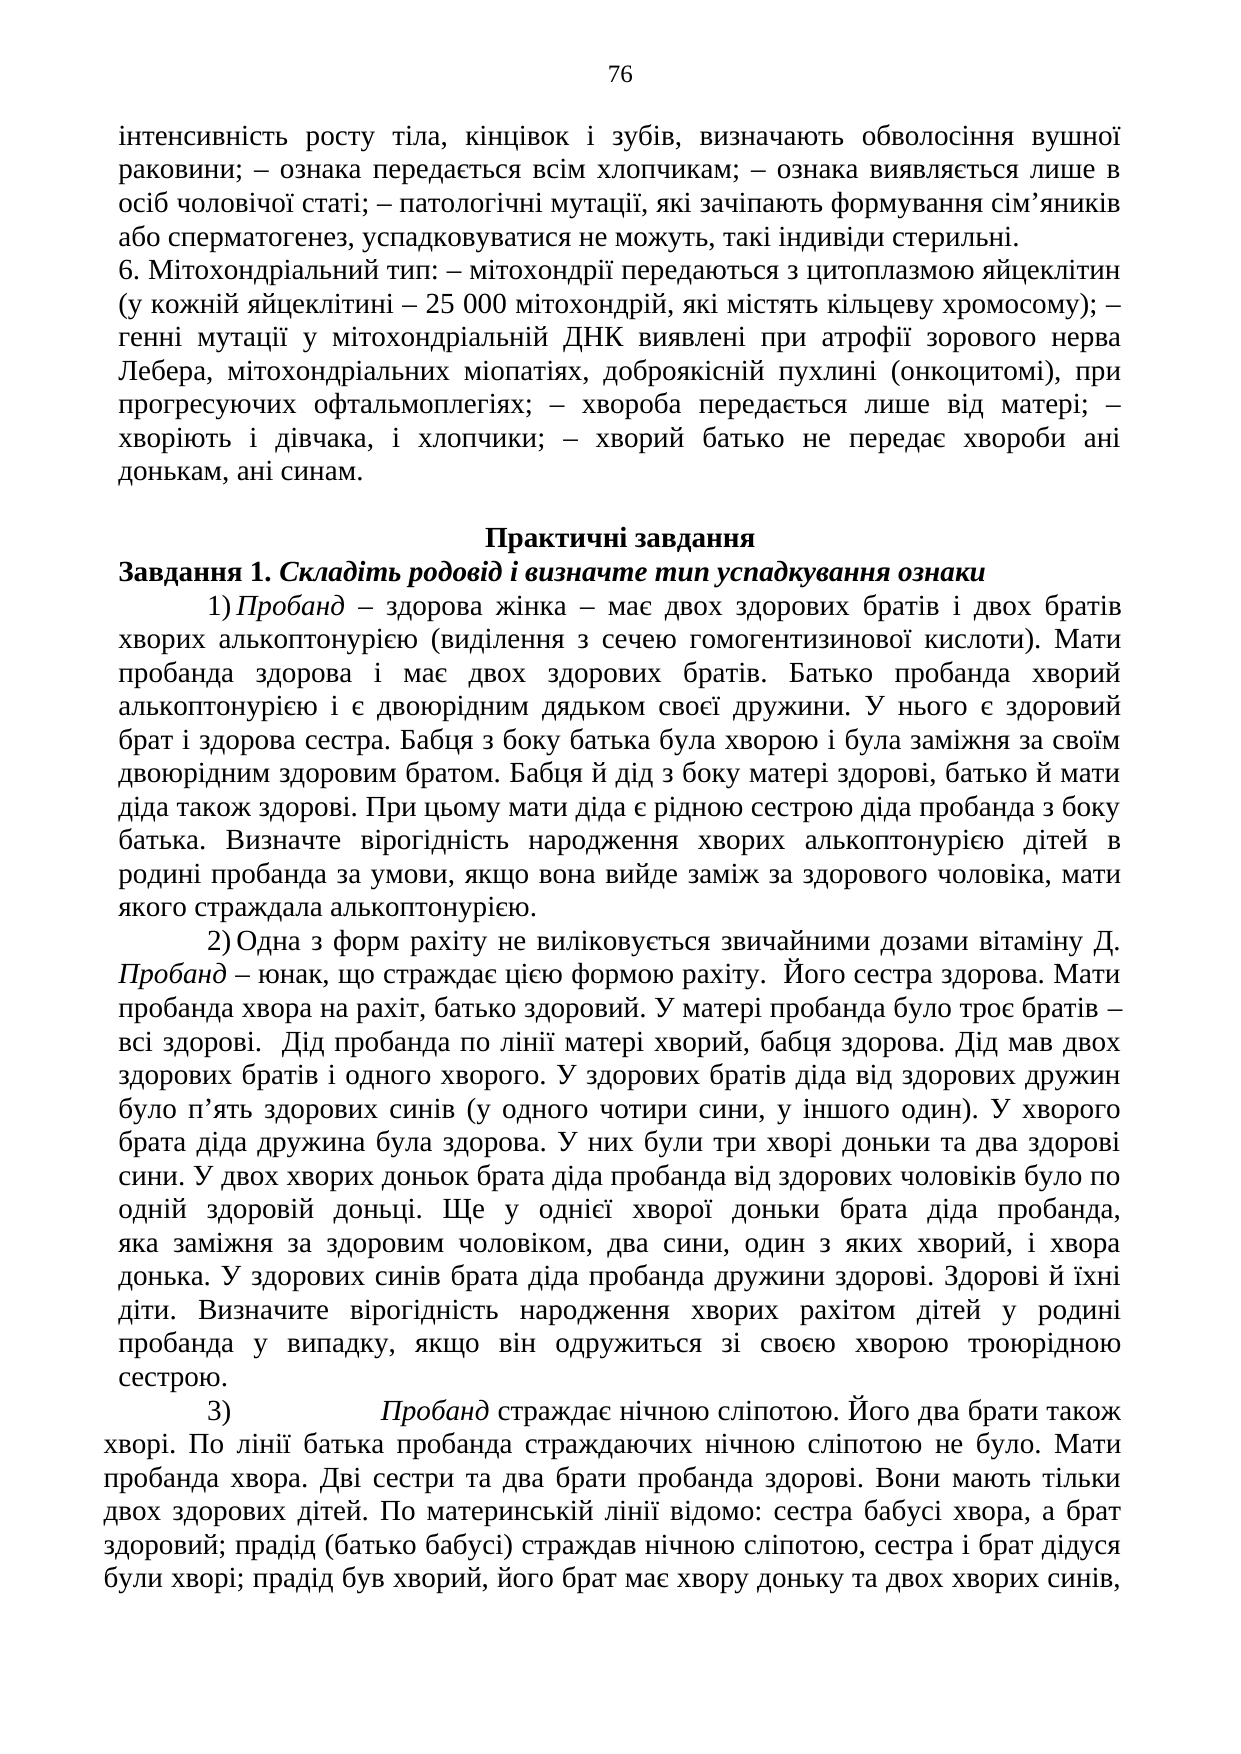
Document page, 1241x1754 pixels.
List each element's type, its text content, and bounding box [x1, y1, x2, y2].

text Завдання 1. Складіть родовід і визначте тип успадкування ознаки [118, 554, 1122, 588]
list Пробанд – здорова жінка – має двох здорових братів і двох братів хворих алькоптонурією (виділення з сечею гомогентизинової кислоти). Мати пробанда здорова і має двох здорових братів. Батько пробанда хворий алькоптонурією і є двоюрідним дядьком своєї дружини. У нього є здоровий брат і здорова сестра. Бабця з боку батька була хворою і була заміжня за своїм двоюрідним здоровим братом. Бабця й дід з боку матері здорові, батько й мати діда також здорові. При цьому мати діда є рідною сестрою діда пробанда з боку батька. Визначте вірогідність народження хворих алькоптонурією дітей в родині пробанда за умови, якщо вона вийде заміж за здорового чоловіка, мати якого страждала алькоптонурією. [118, 588, 1122, 923]
text Практичні завдання [118, 521, 1122, 554]
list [103, 1393, 1122, 1594]
text 6. Мітохондріальний тип: – мітохондрії передаються з цитоплазмою яйцеклітин (у кожній яйцеклітині – 25 000 мітохондрій, які містять кільцеву хромосому); – генні мутації у мітохондріальній ДНК виявлені при атрофії зорового нерва Лебера, мітохондріальних міопатіях, доброякісній пухлині (онкоцитомі), при прогресуючих офтальмоплегіях; – хвороба передається лише від матері; – хворіють і дівчака, і хлопчики; – хворий батько не передає хвороби ані донькам, ані синам. [118, 252, 1122, 487]
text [118, 118, 1122, 252]
list Одна з форм рахіту не виліковується звичайними дозами вітаміну Д. Пробанд – юнак, що страждає цією формою рахіту. Його сестра здорова. Мати пробанда хвора на рахіт, батько здоровий. У матері пробанда було троє братів – всі здорові. Дід пробанда по лінії матері хворий, бабця здорова. Дід мав двох здорових братів і одного хворого. У здорових братів діда від здорових дружин було п’ять здорових синів (у одного чотири сини, у іншого один). У хворого брата діда дружина була здорова. У них були три хворі доньки та два здорові сини. У двох хворих доньок брата діда пробанда від здорових чоловіків було по одній здоровій доньці. Ще у однієї хворої доньки брата діда пробанда, яка заміжня за здоровим чоловіком, два сини, один з яких хворий, і хвора донька. У здорових синів брата діда пробанда дружини здорові. Здорові й їхні діти. Визначите вірогідність народження хворих рахітом дітей у родині пробанда у випадку, якщо він одружиться зі своєю хворою троюрідною сестрою. [118, 923, 1122, 1393]
